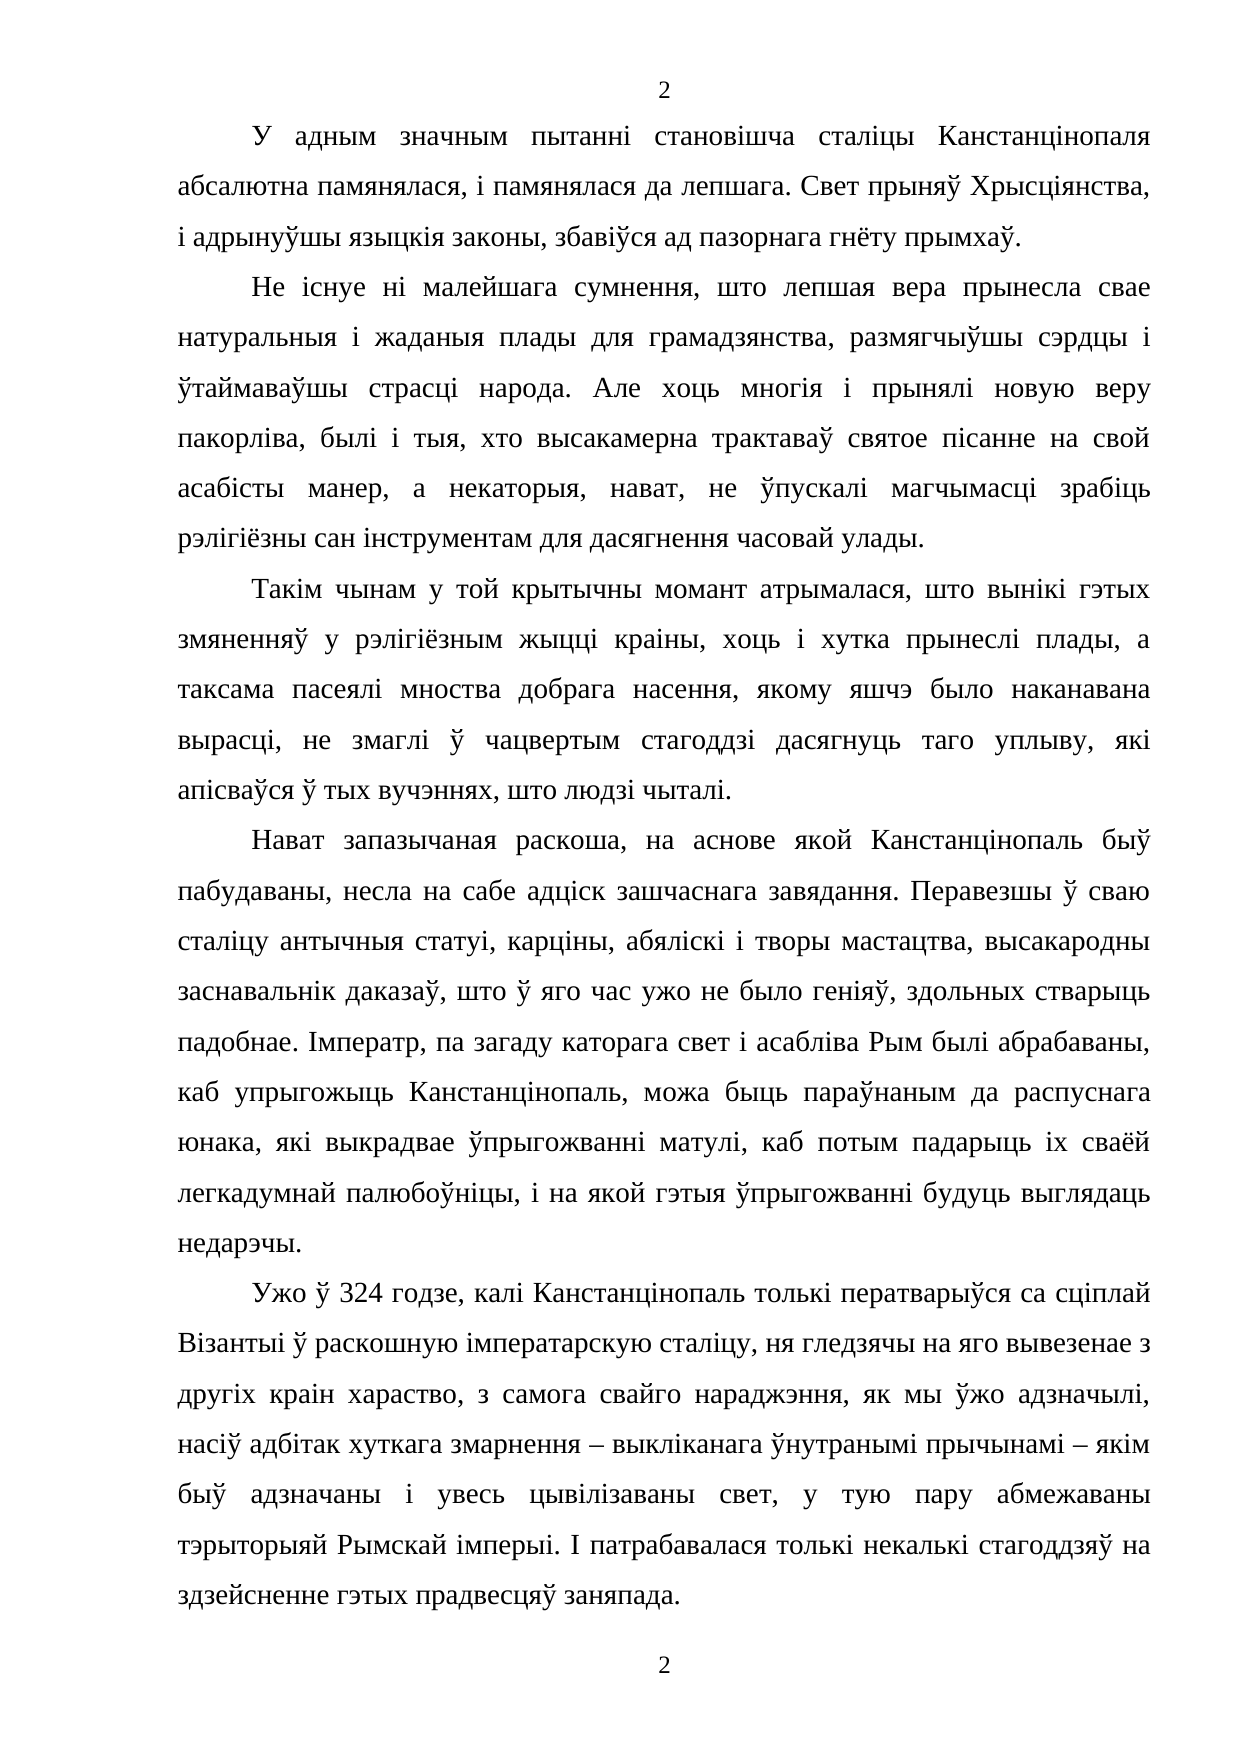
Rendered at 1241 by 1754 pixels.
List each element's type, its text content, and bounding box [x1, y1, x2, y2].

text Нават запазычаная раскоша, на аснове якой Канстанцінопаль быў пабудаваны, несла на сабе адціск зашчаснага завядання. Перавезшы ў сваю сталіцу антычныя статуі, карціны, абяліскі і творы мастацтва, высакародны заснавальнік даказаў, што ў яго час ужо не было геніяў, здольных стварыць падобнае. Імператр, па загаду каторага свет і асабліва Рым былі абрабаваны, каб упрыгожыць Канстанцінопаль, можа быць параўнаным да распуснага юнака, які выкрадвае ўпрыгожванні матулі, каб потым падарыць іх сваёй легкадумнай палюбоўніцы, і на якой гэтыя ўпрыгожванні будуць выглядаць недарэчы. [177, 822, 1152, 1258]
text Ужо ў 324 годзе, калі Канстанцінопаль толькі ператварыўся са сціплай Візантыі ў раскошную імператарскую сталіцу, ня гледзячы на яго вывезенае з другіх краін хараство, з самога свайго нараджэння, як мы ўжо адзначылі, насіў адбітак хуткага змарнення – выкліканага ўнутранымі прычынамі – якім быў адзначаны і увесь цывілізаваны свет, у тую пару абмежаваны тэрыторыяй Рымскай імперыі. І патрабавалася толькі некалькі стагоддзяў на здзейсненне гэтых прадвесцяў заняпада. [177, 1275, 1152, 1611]
text Такім чынам у той крытычны момант атрымалася, што вынікі гэтых змяненняў у рэлігіёзным жыцці краіны, хоць і хутка прынеслі плады, а таксама пасеялі мноства добрага насення, якому яшчэ было наканавана вырасці, не змаглі ў чацвертым стагоддзі дасягнуць таго уплыву, які апісваўся ў тых вучэннях, што людзі чыталі. [177, 571, 1152, 806]
text Не існуе ні малейшага сумнення, што лепшая вера прынесла свае натуральныя і жаданыя плады для грамадзянства, размягчыўшы сэрдцы і ўтаймаваўшы страсці народа. Але хоць многія і прынялі новую веру пакорліва, былі і тыя, хто высакамерна трактаваў святое пісанне на свой асабісты манер, а некаторыя, нават, не ўпускалі магчымасці зрабіць рэлігіёзны сан інструментам для дасягнення часовай улады. [177, 269, 1152, 554]
text У адным значным пытанні становішча сталіцы Канстанцінопаля абсалютна памянялася, і памянялася да лепшага. Свет прыняў Хрысціянства, і адрынуўшы языцкія законы, збавіўся ад пазорнага гнёту прымхаў. [177, 118, 1152, 252]
